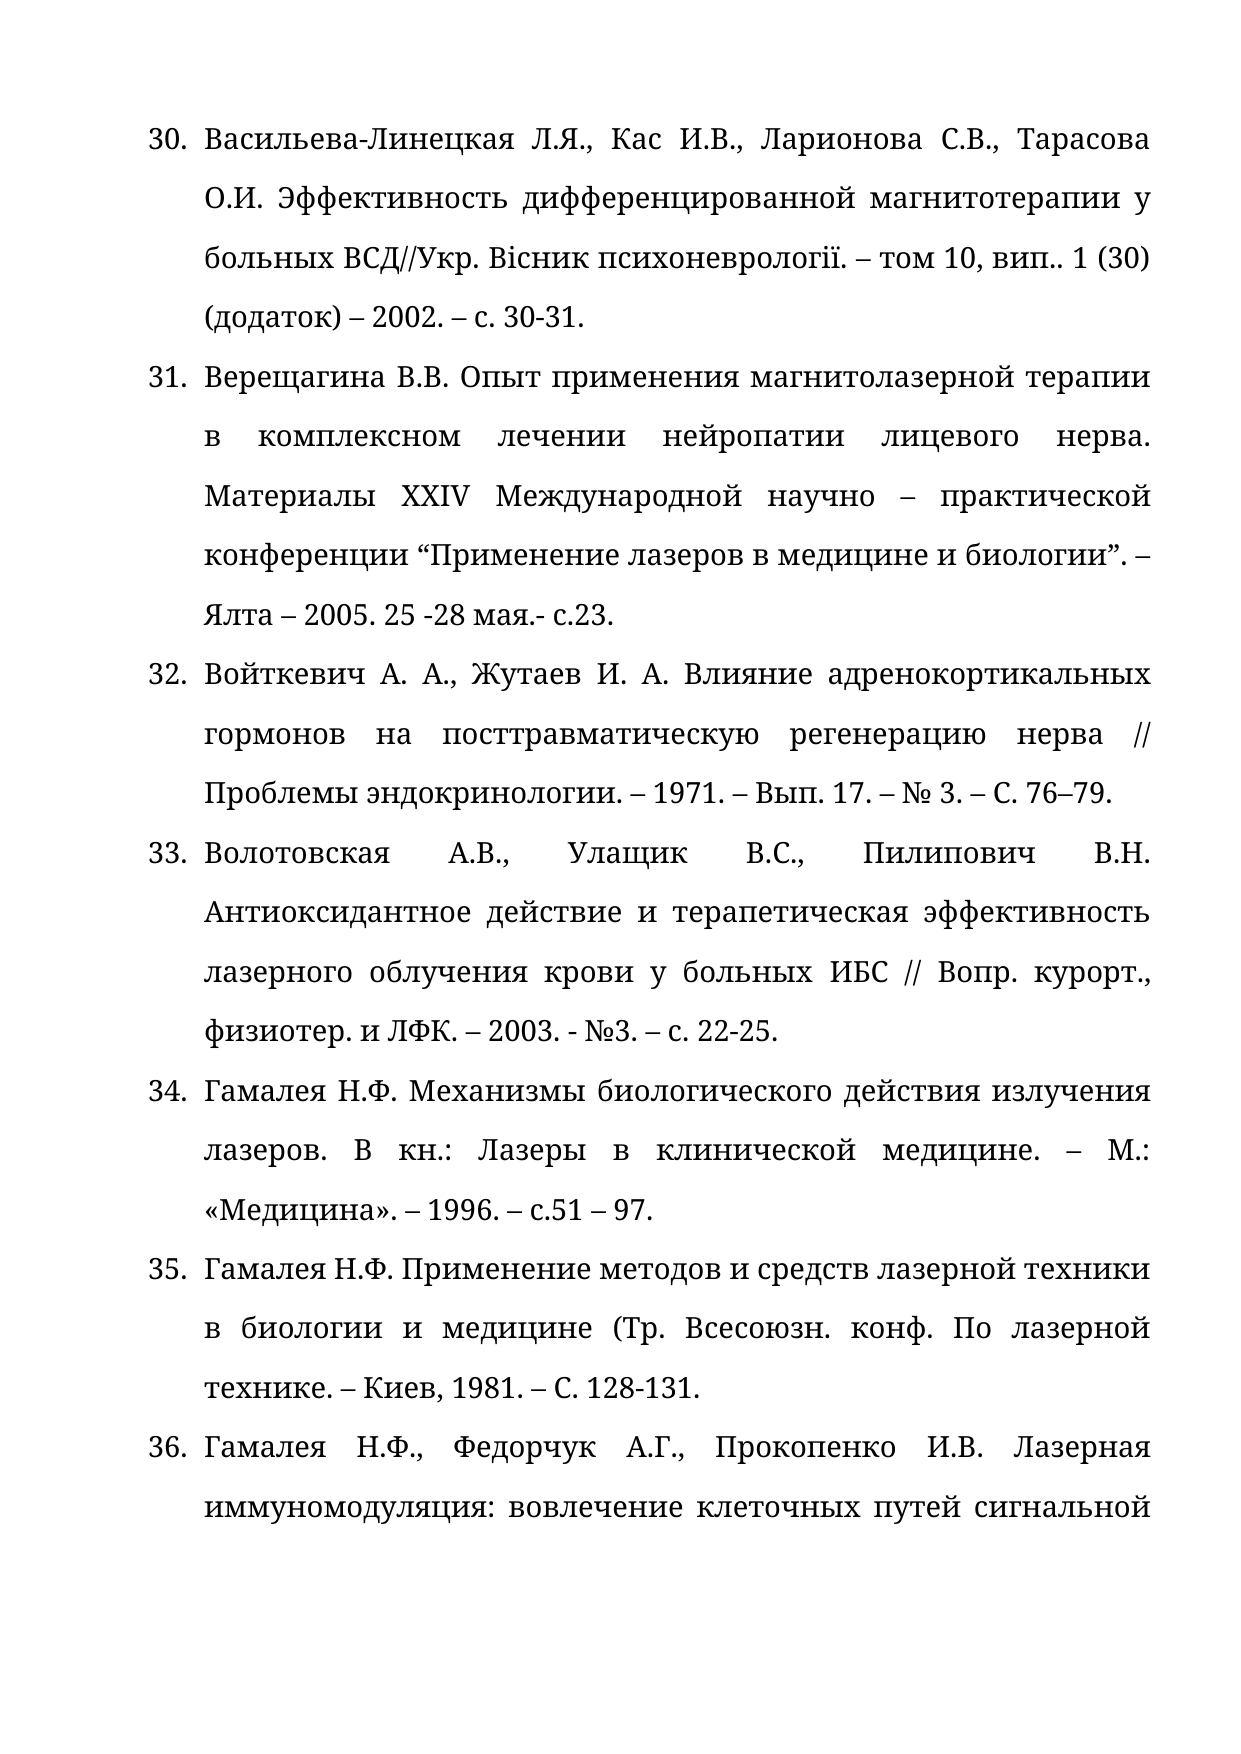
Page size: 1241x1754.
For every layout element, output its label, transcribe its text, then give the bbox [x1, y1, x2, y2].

list Волотовская А.В., Улащик В.С., Пилипович В.Н. Антиоксидантное действие и терапетическая эффективность лазерного облучения крови у больных ИБС // Вопр. курорт., физиотер. и ЛФК. – 2003. - №3. – с. 22-25. [148, 832, 1152, 1050]
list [148, 1427, 1152, 1526]
list Гамалея Н.Ф. Механизмы биологического действия излучения лазеров. В кн.: Лазеры в клинической медицине. – М.: «Медицина». – 1996. – с.51 – 97. [148, 1070, 1152, 1228]
list Войткевич А. А., Жутаев И. А. Влияние адренокортикальных гормонов на посттравматическую регенерацию нерва // Проблемы эндокринологии. – 1971. – Вып. 17. – № 3. – С. 76–79. [148, 653, 1152, 812]
list Гамалея Н.Ф. Применение методов и средств лазерной техники в биологии и медицине (Тр. Всесоюзн. конф. По лазерной технике. – Киев, 1981. – С. 128-131. [148, 1248, 1152, 1407]
list Верещагина В.В. Опыт применения магнитолазерной терапии в комплексном лечении нейропатии лицевого нерва. Материалы XXIV Международной научно – практической конференции “Применение лазеров в медицине и биологии”. – Ялта – 2005. 25 -28 мая.- с.23. [148, 356, 1152, 634]
list Васильева-Линецкая Л.Я., Кас И.В., Ларионова С.В., Тарасова О.И. Эффективность дифференцированной магнитотерапии у больных ВСД//Укр. Вісник психоневрології. – том 10, вип.. 1 (30) (додаток) – 2002. – с. 30-31. [148, 118, 1152, 336]
